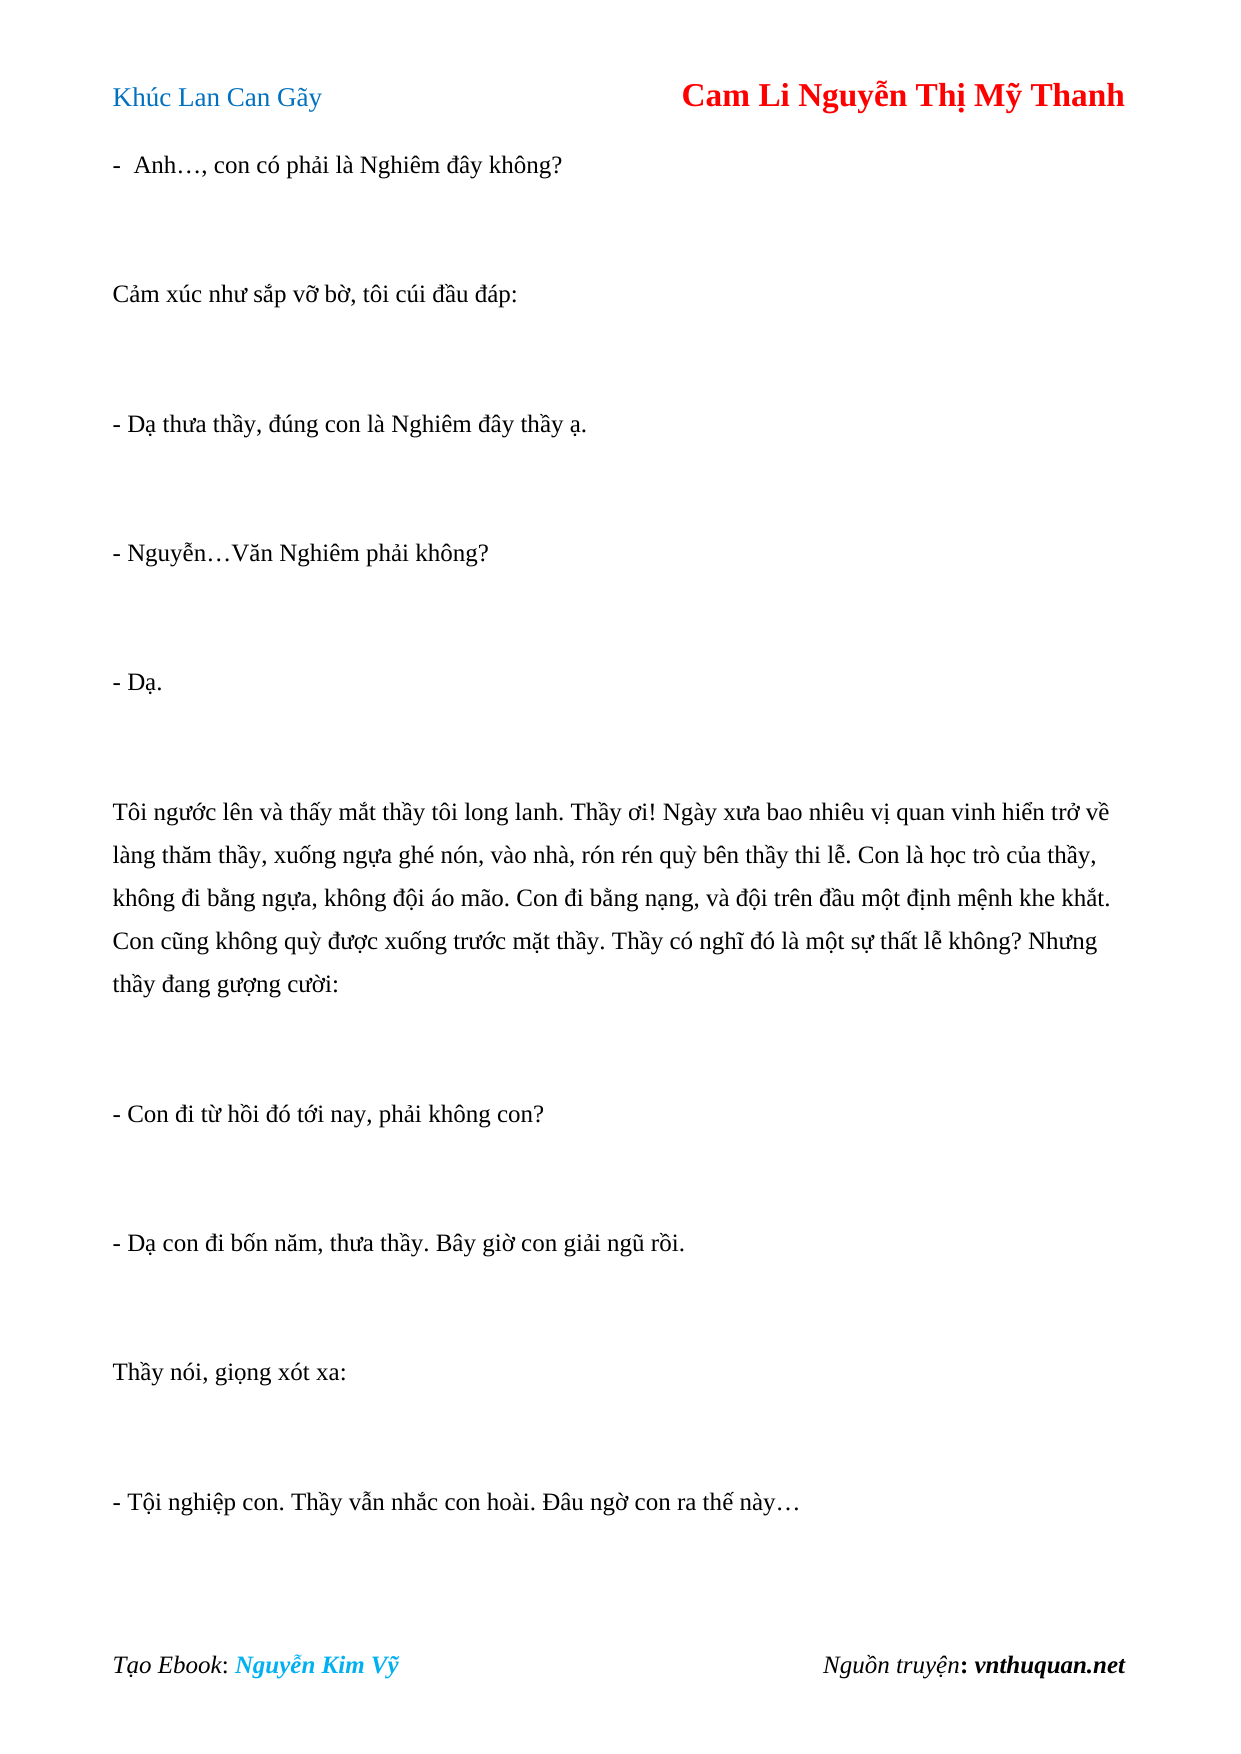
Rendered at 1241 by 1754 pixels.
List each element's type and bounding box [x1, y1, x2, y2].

text [112, 150, 1128, 1602]
